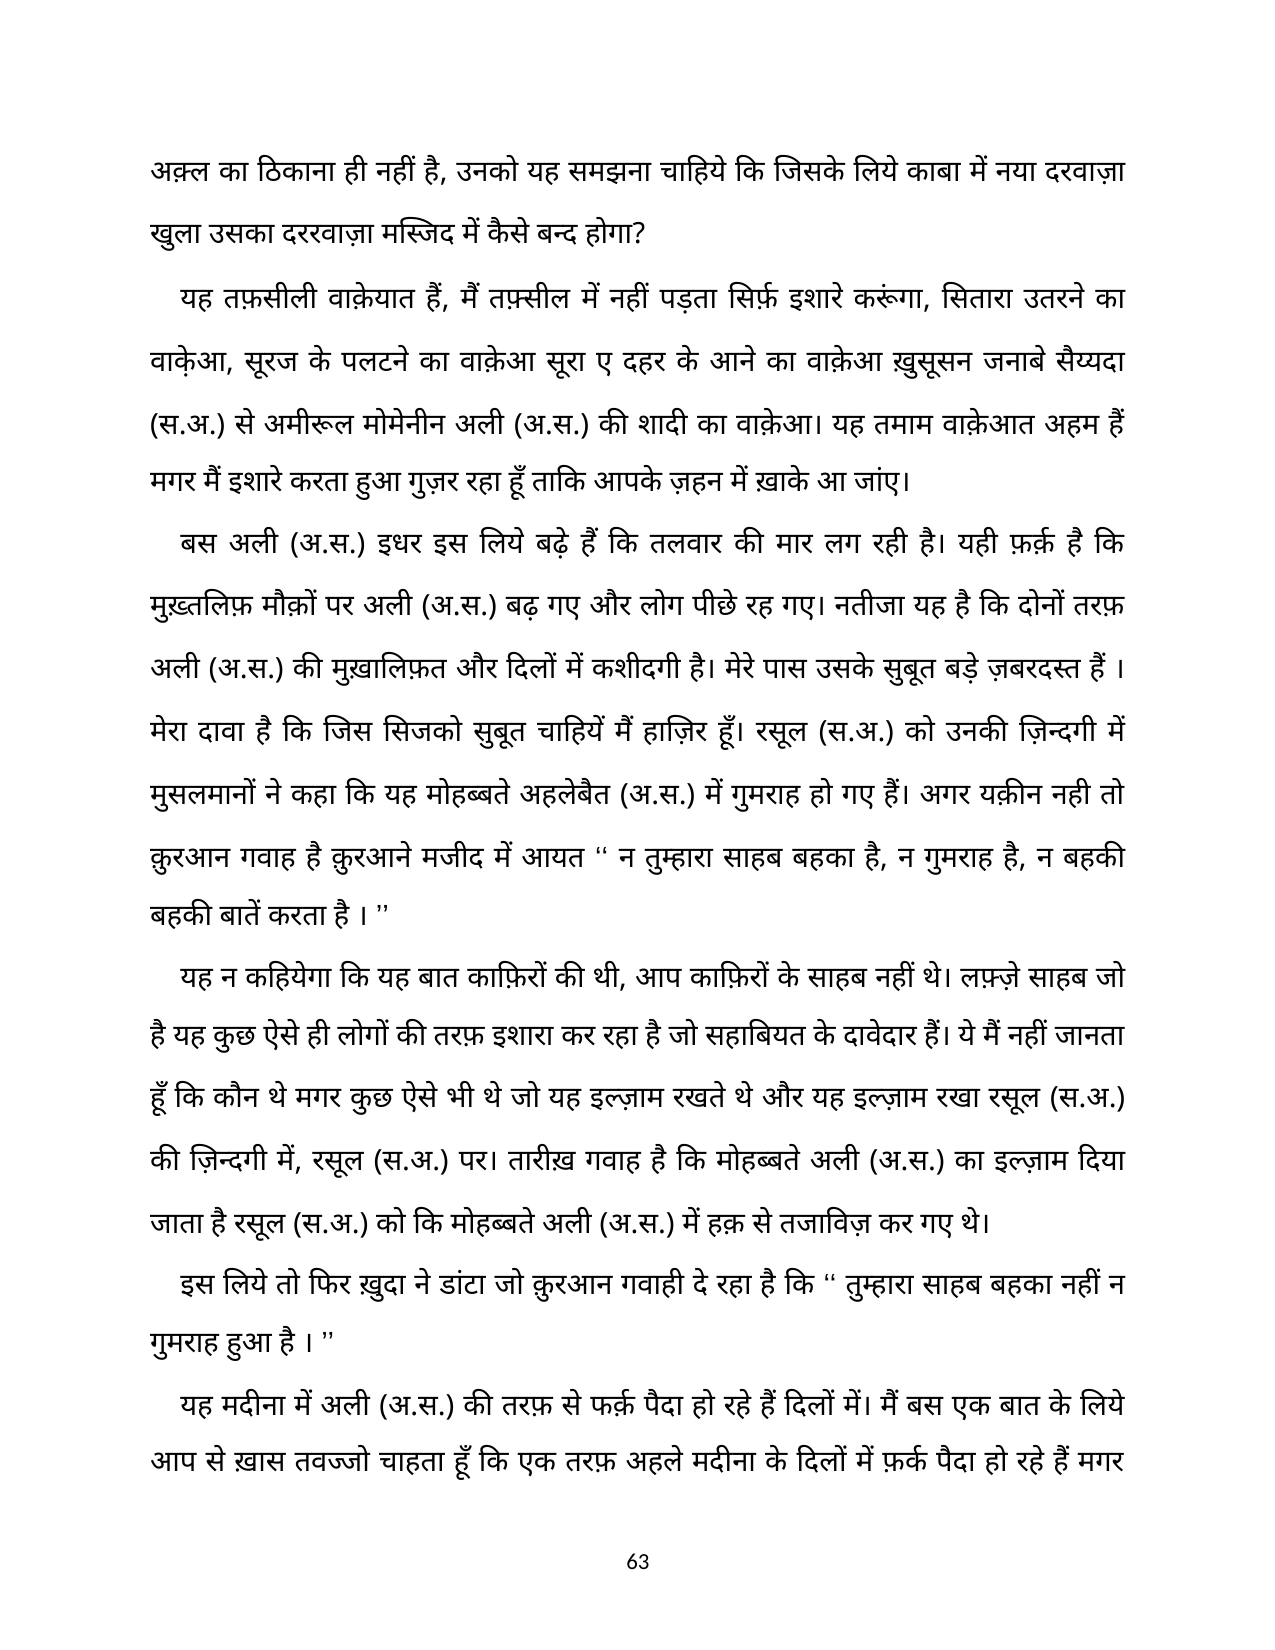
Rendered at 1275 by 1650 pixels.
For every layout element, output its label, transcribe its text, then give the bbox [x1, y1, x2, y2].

text यह न कहियेगा कि यह बात काफ़िरों की थी, आप काफ़िरों के साहब नहीं थे। लफ़्ज़े साहब जो है यह कुछ ऐसे ही लोगों की तरफ़ इशारा कर रहा है जो सहाबियत के दावेदार हैं। ये मैं नहीं जानता हूँ कि कौन थे मगर कुछ ऐसे भी थे जो यह इल्ज़ाम रखते थे और यह इल्ज़ाम रखा रसूल (स.अ.) की ज़िन्दगी में, रसूल (स.अ.) पर। तारीख़ गवाह है कि मोहब्बते अली (अ.स.) का इल्ज़ाम दिया जाता है रसूल (स.अ.) को कि मोहब्बते अली (अ.स.) में हक़ से तजाविज़ कर गए थे। [150, 957, 1125, 1245]
text यह तफ़सीली वाक़ेयात हैं, मैं तफ़्सील में नहीं पड़ता सिर्फ़ इशारे करूंगा, सितारा उतरने का वाके़आ, सूरज के पलटने का वाक़ेआ सूरा ए दहर के आने का वाक़ेआ ख़ुसूसन जनाबे सैय्यदा (स.अ.) से अमीरूल मोमेनीन अली (अ.स.) की शादी का वाक़ेआ। यह तमाम वाक़ेआत अहम हैं मगर मैं इशारे करता हुआ गुज़र रहा हूँ ताकि आपके ज़हन में ख़ाके आ जांए। [150, 277, 1125, 503]
text इस लिये तो फिर ख़ुदा ने डांटा जो क़ुरआन गवाही दे रहा है कि ‘‘ तुम्हारा साहब बहका नहीं न गुमराह हुआ है । ’’ [150, 1267, 1125, 1364]
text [150, 1384, 1125, 1484]
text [150, 150, 1125, 256]
text बस अली (अ.स.) इधर इस लिये बढ़े हैं कि तलवार की मार लग रही है। यही फ़र्क़ है कि मुख़्तलिफ़ मौक़ों पर अली (अ.स.) बढ़ गए और लोग पीछे रह गए। नतीजा यह है कि दोनों तरफ़ अली (अ.स.) की मुख़ालिफ़त और दिलों में कशीदगी है। मेरे पास उसके सुबूत बड़े ज़बरदस्त हैं । मेरा दावा है कि जिस सिजको सुबूत चाहियें मैं हाज़िर हूँ। रसूल (स.अ.) को उनकी ज़िन्दगी में मुसलमानों ने कहा कि यह मोहब्बते अहलेबैत (अ.स.) में गुमराह हो गए हैं। अगर यक़ीन नही तो क़ुरआन गवाह है क़ुरआने मजीद में आयत ‘‘ न तुम्हारा साहब बहका है, न गुमराह है, न बहकी बहकी बातें करता है । ’’ [150, 522, 1125, 937]
